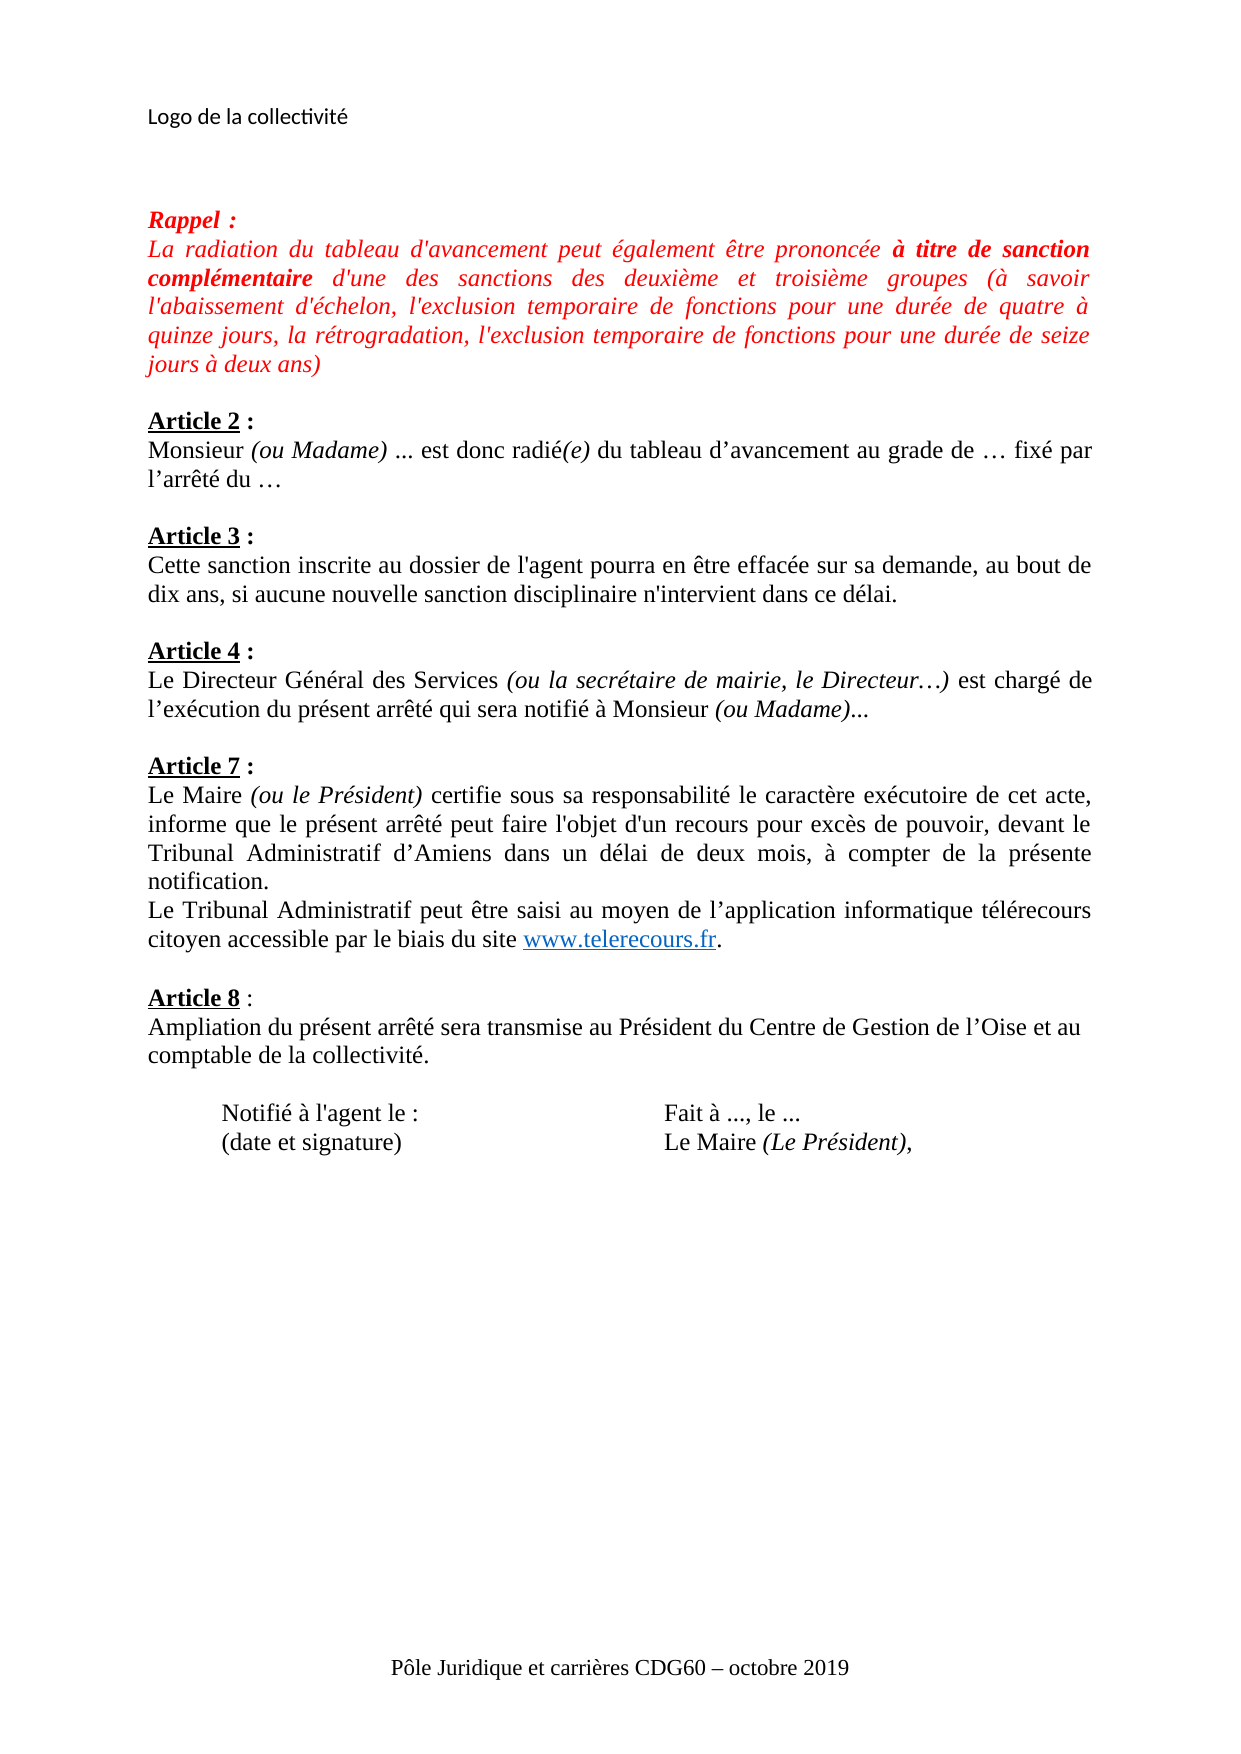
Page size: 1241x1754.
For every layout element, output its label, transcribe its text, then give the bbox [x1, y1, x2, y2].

text Article 4 : [148, 636, 1093, 665]
text Article 7 : [148, 751, 1093, 780]
text Rappel : [148, 205, 1093, 234]
text Monsieur (ou Madame) ... est donc radié(e) du tableau d’avancement au grade de … fixé par l’arrêté du … [148, 435, 1093, 493]
text Ampliation du présent arrêté sera transmise au Président du Centre de Gestion de l’Oise et au comptable de la collectivité. [148, 1012, 1093, 1069]
text Article 8 : [148, 983, 1093, 1012]
text Cette sanction inscrite au dossier de l'agent pourra en être effacée sur sa demande, au bout de dix ans, si aucune nouvelle sanction disciplinaire n'intervient dans ce délai. [148, 550, 1093, 608]
text Article 3 : [148, 521, 1093, 550]
text Le Directeur Général des Services (ou la secrétaire de mairie, le Directeur…) est chargé de l’exécution du présent arrêté qui sera notifié à Monsieur (ou Madame)... [148, 665, 1093, 723]
text Article 2 : [148, 406, 1093, 435]
text Notifié à l'agent le : Fait à ..., le ... [148, 1098, 1093, 1127]
text (date et signature) Le Maire (Le Président), [148, 1127, 1093, 1156]
text Le Tribunal Administratif peut être saisi au moyen de l’application informatique télérecours citoyen accessible par le biais du site www.telerecours.fr. [148, 895, 1093, 953]
text La radiation du tableau d'avancement peut également être prononcée à titre de sanction complémentaire d'une des sanctions des deuxième et troisième groupes (à savoir l'abaissement d'échelon, l'exclusion temporaire de fonctions pour une durée de quatre à quinze jours, la rétrogradation, l'exclusion temporaire de fonctions pour une durée de seize jours à deux ans) [148, 234, 1093, 378]
text Le Maire (ou le Président) certifie sous sa responsabilité le caractère exécutoire de cet acte, informe que le présent arrêté peut faire l'objet d'un recours pour excès de pouvoir, devant le Tribunal Administratif d’Amiens dans un délai de deux mois, à compter de la présente notification. [148, 780, 1093, 895]
